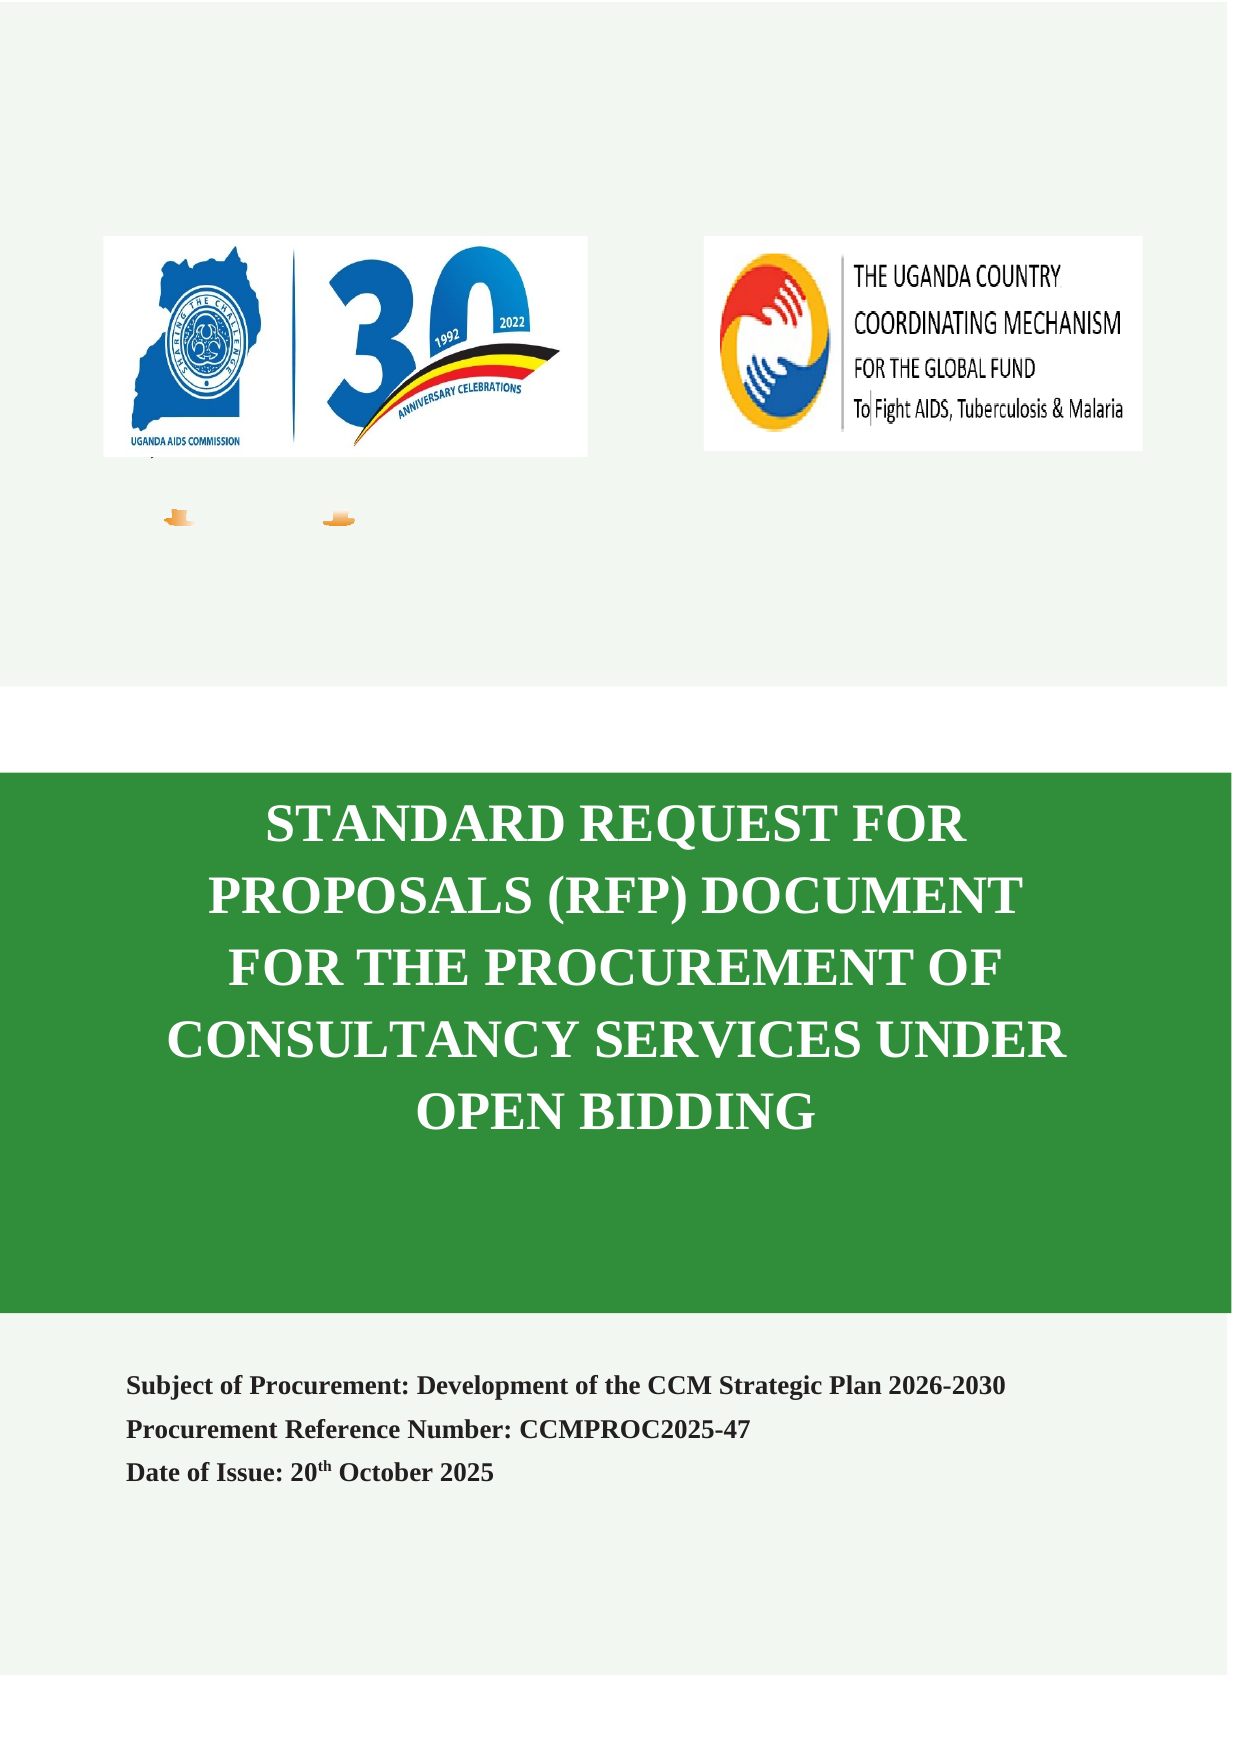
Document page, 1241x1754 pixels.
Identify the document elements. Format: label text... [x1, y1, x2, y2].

picture [323, 509, 355, 526]
text Procurement Reference Number: CCMPROC2025-47 [126, 1413, 1004, 1444]
picture [103, 236, 588, 457]
picture [702, 236, 1143, 449]
picture [164, 509, 196, 526]
text Date of Issue: 20th October 2025 [126, 1457, 559, 1488]
text Subject of Procurement: Development of the CCM Strategic Plan 2026-2030 [126, 1369, 1107, 1400]
title STANDARD REQUEST FOR PROPOSALS (RFP) DOCUMENT FOR THE PROCUREMENT OF CONSULTANCY SERVICES UNDER OPEN BIDDING [153, 790, 1079, 1141]
